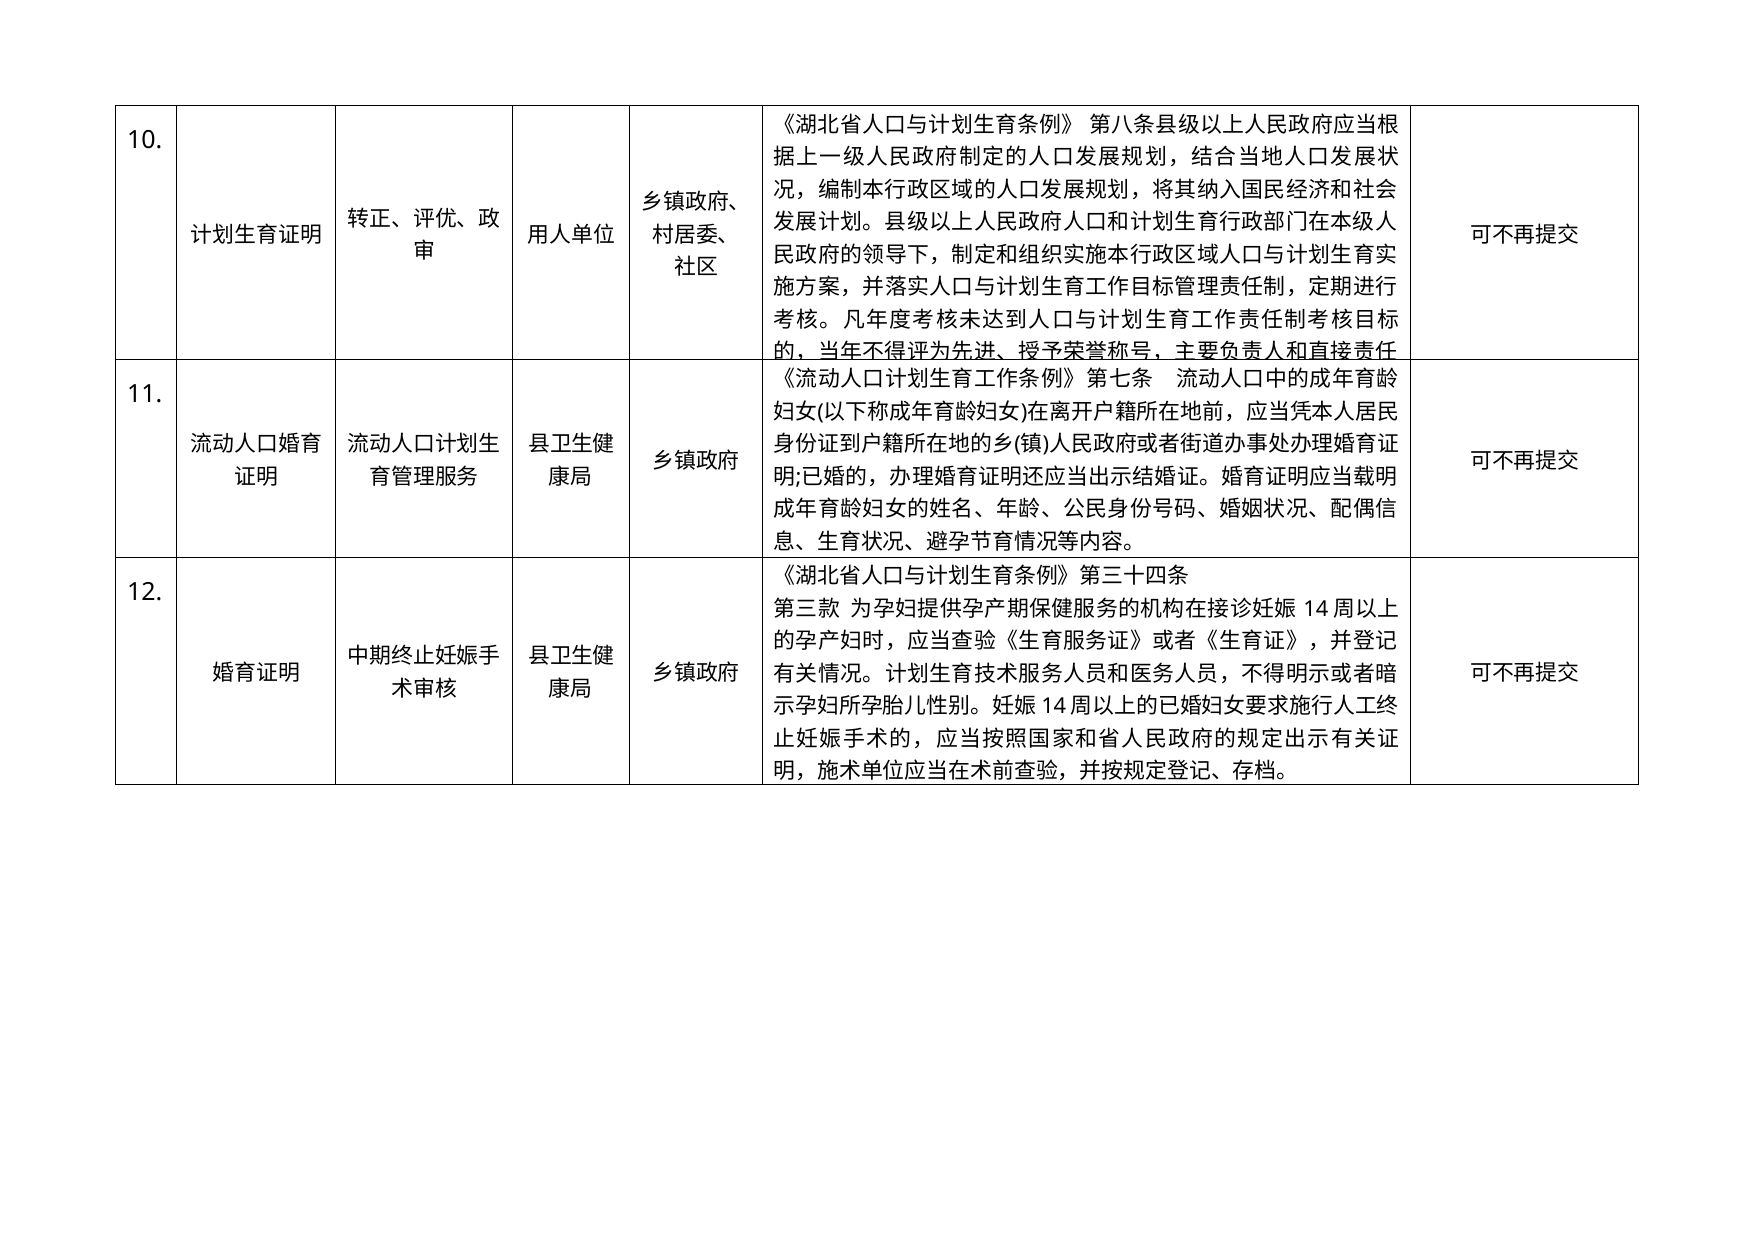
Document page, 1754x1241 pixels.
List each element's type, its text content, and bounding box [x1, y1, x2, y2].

table_cell [116, 558, 176, 783]
table_cell 县卫生健康局 [513, 558, 629, 783]
table_cell [116, 106, 176, 359]
table_cell [116, 360, 176, 557]
table_cell 《流动人口计划生育工作条例》第七条 流动人口中的成年育龄妇女(以下称成年育龄妇女)在离开户籍所在地前，应当凭本人居民身份证到户籍所在地的乡(镇)人民政府或者街道办事处办理婚育证明;已婚的，办理婚育证明还应当出示结婚证。婚育证明应当载明成年育龄妇女的姓名、年龄、公民身份号码、婚姻状况、配偶信息、生育状况、避孕节育情况等内容。 [763, 360, 1410, 557]
table_cell 流动人口婚育证明 [177, 360, 335, 557]
table_cell 《湖北省人口与计划生育条例》 第八条县级以上人民政府应当根据上一级人民政府制定的人口发展规划，结合当地人口发展状况，编制本行政区域的人口发展规划，将其纳入国民经济和社会发展计划。县级以上人民政府人口和计划生育行政部门在本级人民政府的领导下，制定和组织实施本行政区域人口与计划生育实施方案，并落实人口与计划生育工作目标管理责任制，定期进行考核。凡年度考核未达到人口与计划生育工作责任制考核目标的，当年不得评为先进、授予荣誉称号，主要负责人和直接责任人当年不得晋升职务。 [763, 106, 1410, 359]
table_cell 县卫生健康局 [513, 360, 629, 557]
table_cell 转正、评优、政审 [336, 106, 512, 359]
table_cell 可不再提交 [1411, 106, 1638, 359]
table_cell 流动人口计划生育管理服务 [336, 360, 512, 557]
table_cell 可不再提交 [1411, 360, 1638, 557]
table_cell 乡镇政府、村居委、 社区 [630, 106, 762, 359]
table_cell 用人单位 [513, 106, 629, 359]
table_cell 乡镇政府 [630, 558, 762, 783]
table_cell 《湖北省人口与计划生育条例》第三十四条 第三款 为孕妇提供孕产期保健服务的机构在接诊妊娠14周以上的孕产妇时，应当查验《生育服务证》或者《生育证》，并登记有关情况。计划生育技术服务人员和医务人员，不得明示或者暗示孕妇所孕胎儿性别。妊娠14周以上的已婚妇女要求施行人工终止妊娠手术的，应当按照国家和省人民政府的规定出示有关证明，施术单位应当在术前查验，并按规定登记、存档。 [763, 558, 1410, 783]
table_cell 乡镇政府 [630, 360, 762, 557]
table_cell 可不再提交 [1411, 558, 1638, 783]
table_cell 中期终止妊娠手术审核 [336, 558, 512, 783]
table_cell 计划生育证明 [177, 106, 335, 359]
table_cell 婚育证明 [177, 558, 335, 783]
